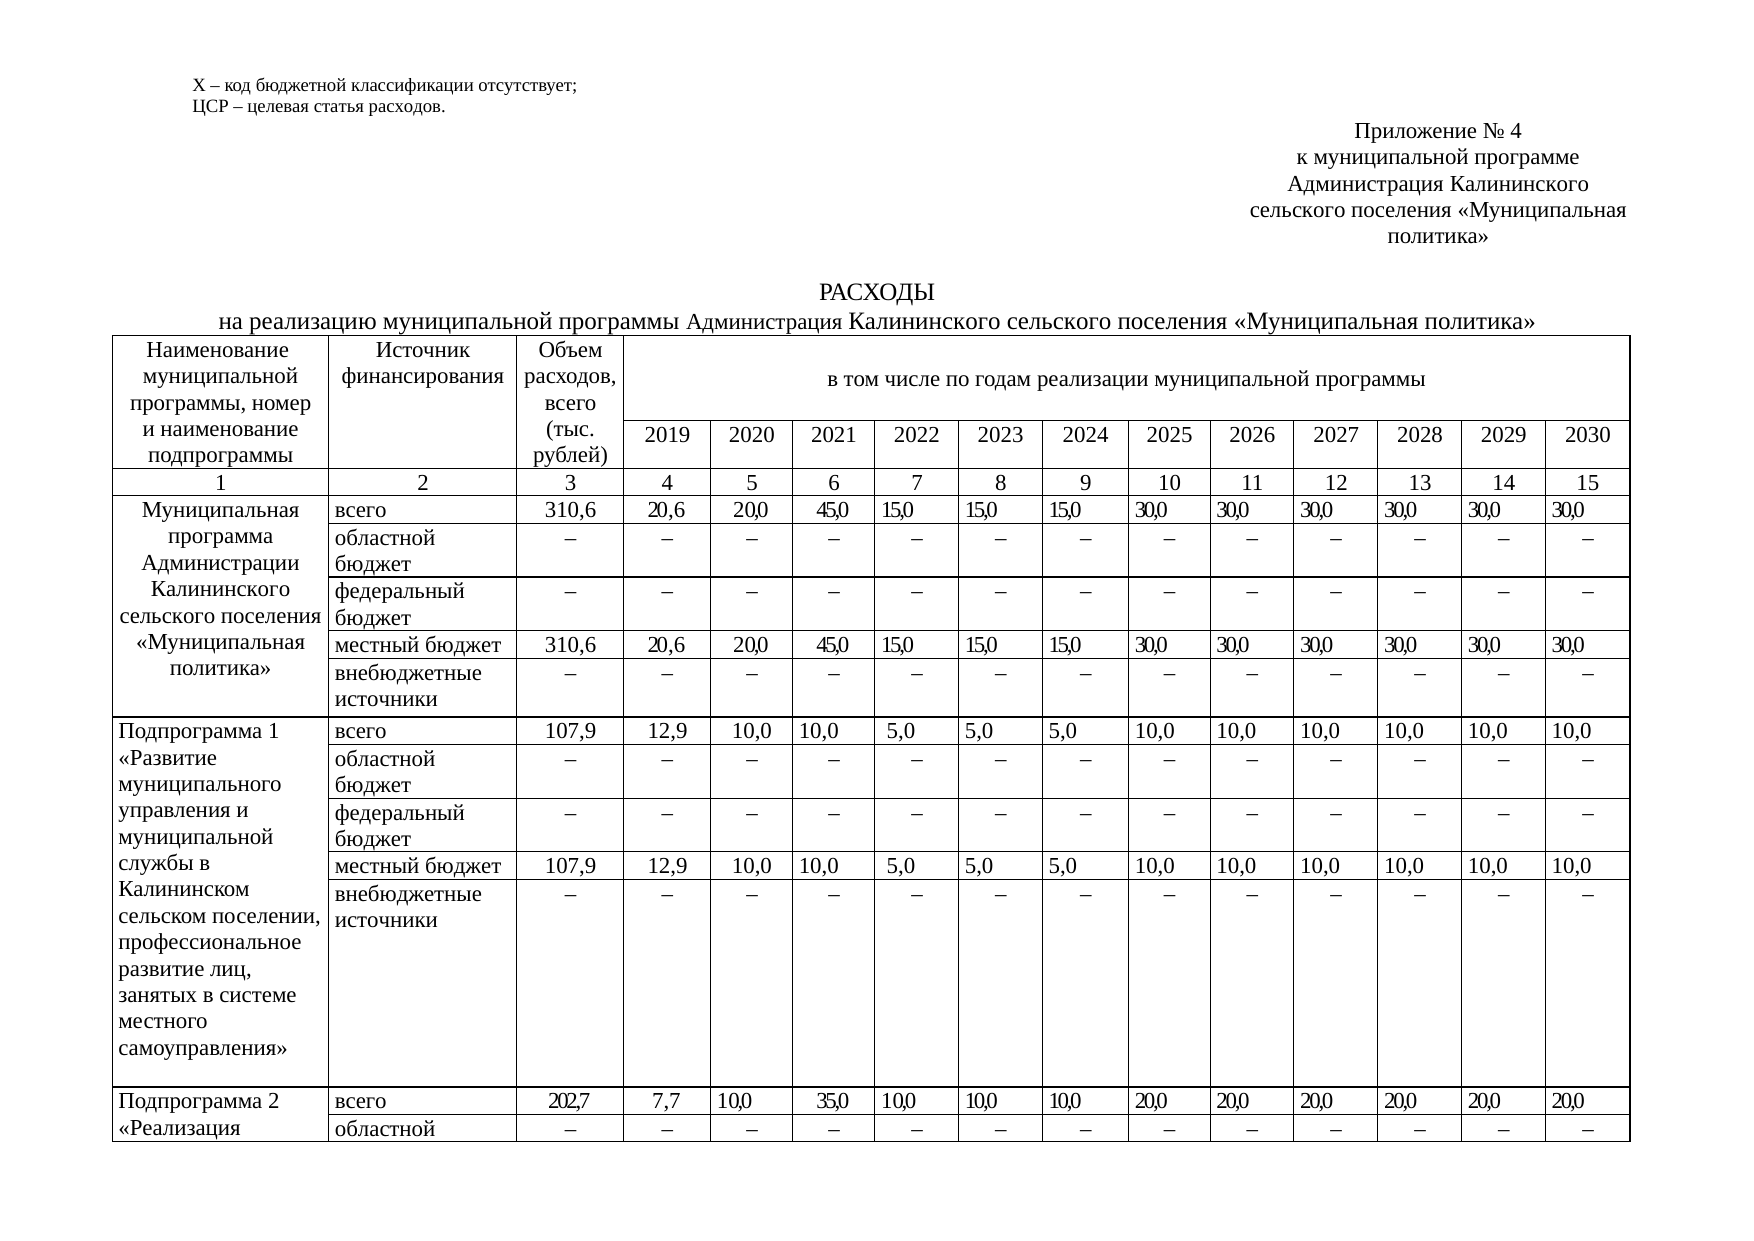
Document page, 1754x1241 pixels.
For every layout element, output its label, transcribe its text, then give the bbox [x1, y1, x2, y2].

table_cell 2025 [1129, 421, 1210, 468]
table_cell 20,0 [1294, 1088, 1377, 1114]
table_cell – [624, 524, 710, 576]
table_cell местный бюджет [329, 631, 516, 657]
table_cell Подпрограмма 2 «Реализация муниципальной информационной политики» [113, 1088, 328, 1141]
table_cell – [1294, 524, 1377, 576]
table_cell 10,0 [793, 852, 874, 879]
table_cell – [1211, 880, 1293, 1086]
table_cell 10,0 [711, 718, 792, 744]
table_cell местный бюджет [329, 852, 516, 879]
table_cell – [517, 524, 623, 576]
table_cell – [1294, 880, 1377, 1086]
table_cell 2023 [959, 421, 1042, 468]
table_cell – [1211, 524, 1293, 576]
table_cell 2021 [793, 421, 874, 468]
table_cell 2024 [1043, 421, 1128, 468]
table_cell 9 [1043, 469, 1128, 495]
table_cell – [1462, 524, 1545, 576]
text ЦСР – целевая статья расходов. [118, 95, 1636, 117]
table_cell 15,0 [959, 496, 1042, 523]
table_cell – [959, 799, 1042, 851]
table_cell – [517, 578, 623, 630]
table_cell – [1546, 578, 1629, 630]
table_cell 2026 [1211, 421, 1293, 468]
table_cell – [1043, 745, 1128, 797]
table_cell 10,0 [711, 1088, 792, 1114]
table_cell 30,0 [1378, 631, 1461, 657]
table_cell – [875, 880, 958, 1086]
table_cell 2019 [624, 421, 710, 468]
table_cell – [1546, 1115, 1629, 1141]
table_cell 5,0 [959, 718, 1042, 744]
table_cell 20,0 [1129, 1088, 1210, 1114]
table_cell – [959, 745, 1042, 797]
table_cell – [1129, 578, 1210, 630]
table_cell – [1462, 659, 1545, 716]
table_cell – [1378, 578, 1461, 630]
table_cell 10,0 [875, 1088, 958, 1114]
table_cell 10,0 [1462, 852, 1545, 879]
table_cell – [959, 578, 1042, 630]
table_cell 10,0 [1378, 718, 1461, 744]
table_cell – [1546, 524, 1629, 576]
table_cell 20,0 [711, 631, 792, 657]
table_cell 107,9 [517, 718, 623, 744]
table_cell 30,0 [1211, 631, 1293, 657]
table_cell 2020 [711, 421, 792, 468]
table_cell 10,0 [1211, 852, 1293, 879]
table_cell – [875, 799, 958, 851]
table_cell 30,0 [1294, 631, 1377, 657]
table_cell 13 [1378, 469, 1461, 495]
table_cell внебюджетные источники [329, 880, 516, 1086]
table_cell – [1378, 799, 1461, 851]
table_cell 20,0 [1378, 1088, 1461, 1114]
text Приложение № 4 [1240, 117, 1636, 143]
table_cell – [1129, 799, 1210, 851]
table_cell 8 [959, 469, 1042, 495]
table_cell – [624, 880, 710, 1086]
table_cell 2 [329, 469, 516, 495]
table_cell 20,0 [1462, 1088, 1545, 1114]
table_cell 15 [1546, 469, 1629, 495]
table_cell – [517, 745, 623, 797]
table_cell 30,0 [1378, 496, 1461, 523]
table_cell – [1546, 880, 1629, 1086]
table_cell – [1546, 659, 1629, 716]
table_cell 10,0 [959, 1088, 1042, 1114]
table_cell – [624, 1115, 710, 1141]
table_cell – [1378, 745, 1461, 797]
table_cell – [1462, 745, 1545, 797]
table_cell – [1546, 745, 1629, 797]
table_header Источник финансирования [329, 336, 516, 468]
table_cell всего [329, 496, 516, 523]
table_cell 30,0 [1294, 496, 1377, 523]
table_cell – [624, 799, 710, 851]
table_cell 20,0 [1546, 1088, 1629, 1114]
table_cell 11 [1211, 469, 1293, 495]
table_cell – [1129, 524, 1210, 576]
table_cell – [1043, 578, 1128, 630]
table_cell – [1211, 799, 1293, 851]
table_cell всего [329, 718, 516, 744]
table_cell – [793, 745, 874, 797]
table_cell федеральный бюджет [329, 578, 516, 630]
table_cell – [517, 880, 623, 1086]
table_cell 10,0 [793, 718, 874, 744]
table_cell 10,0 [1043, 1088, 1128, 1114]
table_cell – [711, 799, 792, 851]
table_cell 20,0 [711, 496, 792, 523]
table_cell – [1043, 524, 1128, 576]
table_cell областной бюджет [329, 524, 516, 576]
table_cell 310,6 [517, 496, 623, 523]
table_cell – [1129, 659, 1210, 716]
table_cell 5,0 [1043, 718, 1128, 744]
table_cell – [711, 659, 792, 716]
text Администрация Калининского сельского поселения «Муниципальная политика» [1240, 170, 1636, 249]
table_header Наименование муниципальной программы, номер и наименование подпрограммы [113, 336, 328, 468]
text к муниципальной программе [1240, 143, 1636, 170]
table_cell – [1546, 799, 1629, 851]
table_cell – [1462, 799, 1545, 851]
table_cell 202,7 [517, 1088, 623, 1114]
table_cell 10,0 [1378, 852, 1461, 879]
table_cell 7 [875, 469, 958, 495]
table_cell 12 [1294, 469, 1377, 495]
table_cell – [875, 1115, 958, 1141]
table_header Объем расходов, всего (тыс. рублей) [517, 336, 623, 468]
table_cell – [1294, 659, 1377, 716]
table_cell – [875, 578, 958, 630]
table_cell 6 [793, 469, 874, 495]
table_cell 45,0 [793, 496, 874, 523]
table_cell федеральный бюджет [329, 799, 516, 851]
table_cell – [1043, 659, 1128, 716]
table_cell 5,0 [959, 852, 1042, 879]
table_cell 7,7 [624, 1088, 710, 1114]
table_cell – [959, 1115, 1042, 1141]
table_cell 30,0 [1462, 631, 1545, 657]
table_cell 35,0 [793, 1088, 874, 1114]
table_header в том числе по годам реализации муниципальной программы [624, 336, 1629, 420]
table_cell внебюджетные источники [329, 659, 516, 716]
table_cell – [1462, 578, 1545, 630]
table_cell 20,6 [624, 631, 710, 657]
table_cell – [711, 578, 792, 630]
table_cell 5,0 [1043, 852, 1128, 879]
table_cell 1 [113, 469, 328, 495]
table_cell – [1043, 1115, 1128, 1141]
table_cell – [517, 659, 623, 716]
table_cell – [1294, 745, 1377, 797]
table_cell 5,0 [875, 852, 958, 879]
table_cell всего [329, 1088, 516, 1114]
table_cell 30,0 [1462, 496, 1545, 523]
table_cell 15,0 [875, 496, 958, 523]
table_cell – [624, 745, 710, 797]
table_cell 310,6 [517, 631, 623, 657]
table_cell – [793, 659, 874, 716]
table_cell – [875, 524, 958, 576]
table_cell – [1211, 1115, 1293, 1141]
table_cell 10,0 [1129, 852, 1210, 879]
table_cell 15,0 [875, 631, 958, 657]
table_cell 10,0 [1546, 718, 1629, 744]
table_cell – [624, 659, 710, 716]
table_cell 5 [711, 469, 792, 495]
table_cell 10,0 [1294, 852, 1377, 879]
table_cell 10,0 [1462, 718, 1545, 744]
table_cell 12,9 [624, 718, 710, 744]
table_cell – [1211, 578, 1293, 630]
table_cell – [875, 659, 958, 716]
table_cell 45,0 [793, 631, 874, 657]
text на реализацию муниципальной программы Администрация Калининского сельского поселения «Муниципальная политика» [118, 306, 1636, 335]
text Х – код бюджетной классификации отсутствует; [118, 74, 1636, 95]
table_cell – [1294, 578, 1377, 630]
table_cell – [875, 745, 958, 797]
table_cell 30,0 [1211, 496, 1293, 523]
table_cell – [517, 799, 623, 851]
table_cell – [959, 524, 1042, 576]
table_cell – [711, 880, 792, 1086]
table_cell 20,0 [1211, 1088, 1293, 1114]
table_cell – [711, 1115, 792, 1141]
text РАСХОДЫ [118, 277, 1636, 306]
table_cell 2028 [1378, 421, 1461, 468]
table_cell 10,0 [1294, 718, 1377, 744]
table_cell 30,0 [1129, 496, 1210, 523]
table_cell 30,0 [1546, 631, 1629, 657]
table_cell 10,0 [711, 852, 792, 879]
table_cell 20,6 [624, 496, 710, 523]
table_cell 14 [1462, 469, 1545, 495]
table_cell – [1129, 1115, 1210, 1141]
table_cell 2029 [1462, 421, 1545, 468]
table_cell Подпрограмма 1 «Развитие муниципального управления и муниципальной службы в Калининском сельском поселении, профессиональное развитие лиц, занятых в системе местного самоуправления» [113, 718, 328, 1086]
table_cell – [1294, 1115, 1377, 1141]
table_cell – [793, 524, 874, 576]
table_cell – [793, 578, 874, 630]
table_cell – [711, 524, 792, 576]
table_cell – [1294, 799, 1377, 851]
table_cell 15,0 [1043, 631, 1128, 657]
table_cell Муниципальная программа Администрации Калининского сельского поселения «Муниципальная политика» [113, 496, 328, 716]
table_cell 2027 [1294, 421, 1377, 468]
table_cell – [711, 745, 792, 797]
table_cell 10,0 [1211, 718, 1293, 744]
table_cell 15,0 [1043, 496, 1128, 523]
table_cell – [1378, 524, 1461, 576]
table_cell 5,0 [875, 718, 958, 744]
table_cell 10,0 [1129, 718, 1210, 744]
table_cell 2022 [875, 421, 958, 468]
table_cell 3 [517, 469, 623, 495]
table_cell 4 [624, 469, 710, 495]
table_cell – [624, 578, 710, 630]
table_cell – [1378, 880, 1461, 1086]
table_cell – [959, 880, 1042, 1086]
table_cell – [1211, 745, 1293, 797]
table_cell – [517, 1115, 623, 1141]
table_cell – [1043, 880, 1128, 1086]
table_cell – [793, 1115, 874, 1141]
table_cell 30,0 [1546, 496, 1629, 523]
table_cell 10,0 [1546, 852, 1629, 879]
table_cell – [1129, 880, 1210, 1086]
table_cell 15,0 [959, 631, 1042, 657]
table_cell – [793, 880, 874, 1086]
table_cell 10 [1129, 469, 1210, 495]
table_cell – [793, 799, 874, 851]
table_cell 12,9 [624, 852, 710, 879]
table_cell областной бюджет [329, 745, 516, 797]
table_cell – [1378, 1115, 1461, 1141]
table_cell 30,0 [1129, 631, 1210, 657]
table_cell – [1129, 745, 1210, 797]
table_cell – [1462, 1115, 1545, 1141]
table_cell областной бюджет [329, 1115, 516, 1141]
table_cell 107,9 [517, 852, 623, 879]
table_cell – [1462, 880, 1545, 1086]
table_cell – [1211, 659, 1293, 716]
table_cell 2030 [1546, 421, 1629, 468]
table_cell – [1043, 799, 1128, 851]
table_cell – [1378, 659, 1461, 716]
table_cell – [959, 659, 1042, 716]
